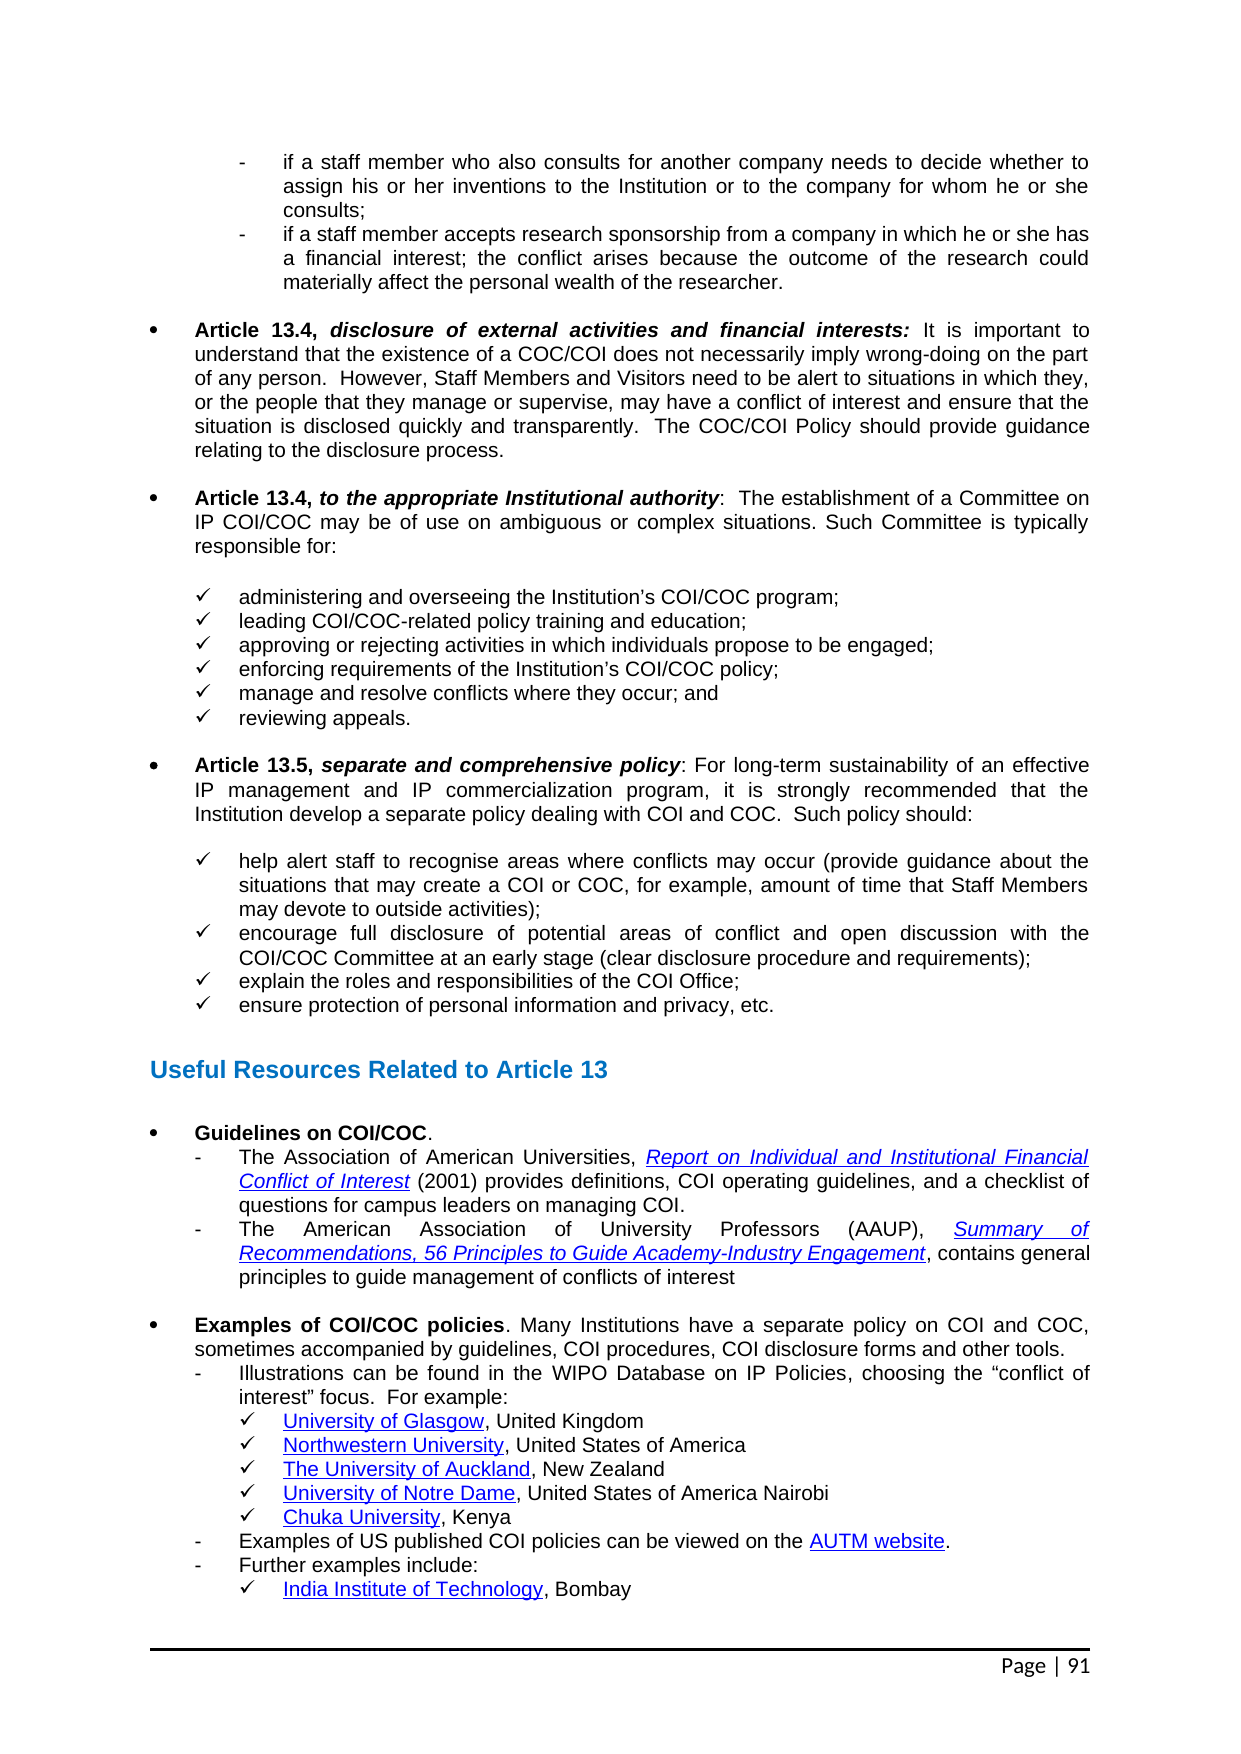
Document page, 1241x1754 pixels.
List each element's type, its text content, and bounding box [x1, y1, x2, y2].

list Examples of US published COI policies can be viewed on the AUTM website. [194, 1529, 1090, 1553]
list leading COI/COC-related policy training and education; [194, 609, 1090, 633]
list Article 13.4, to the appropriate Institutional authority: The establishment of a Committee on IP COI/COC may be of use on ambiguous or complex situations. Such Committee is typically responsible for: [150, 486, 1090, 557]
list help alert staff to recognise areas where conflicts may occur (provide guidance about the situations that may create a COI or COC, for example, amount of time that Staff Members may devote to outside activities); [194, 849, 1090, 921]
list India Institute of Technology, Bombay [239, 1577, 1090, 1601]
list encourage full disclosure of potential areas of conflict and open discussion with the COI/COC Committee at an early stage (clear disclosure procedure and requirements); [194, 921, 1090, 969]
list approving or rejecting activities in which individuals propose to be engaged; [194, 633, 1090, 657]
list Illustrations can be found in the WIPO Database on IP Policies, choosing the “conflict of interest” focus. For example: [194, 1361, 1090, 1409]
list University of Glasgow, United Kingdom [239, 1409, 1090, 1433]
list Chuka University, Kenya [239, 1505, 1090, 1529]
list ensure protection of personal information and privacy, etc. [194, 993, 1090, 1017]
list Further examples include: [194, 1553, 1090, 1577]
list administering and overseeing the Institution’s COI/COC program; [194, 585, 1090, 609]
list explain the roles and responsibilities of the COI Office; [194, 969, 1090, 993]
list The University of Auckland, New Zealand [239, 1457, 1090, 1481]
list if a staff member who also consults for another company needs to decide whether to assign his or her inventions to the Institution or to the company for whom he or she consults; [239, 150, 1090, 222]
list Guidelines on COI/COC. [150, 1121, 1090, 1145]
list if a staff member accepts research sponsorship from a company in which he or she has a financial interest; the conflict arises because the outcome of the research could materially affect the personal wealth of the researcher. [239, 222, 1090, 294]
list The American Association of University Professors (AAUP), Summary of Recommendations, 56 Principles to Guide Academy-Industry Engagement, contains general principles to guide management of conflicts of interest [194, 1217, 1090, 1289]
list Article 13.4, disclosure of external activities and financial interests: It is important to understand that the existence of a COC/COI does not necessarily imply wrong-doing on the part of any person. However, Staff Members and Visitors need to be alert to situations in which they, or the people that they manage or supervise, may have a conflict of interest and ensure that the situation is disclosed quickly and transparently. The COC/COI Policy should provide guidance relating to the disclosure process. [150, 318, 1090, 462]
list manage and resolve conflicts where they occur; and [194, 681, 1090, 705]
list The Association of American Universities, Report on Individual and Institutional Financial Conflict of Interest (2001) provides definitions, COI operating guidelines, and a checklist of questions for campus leaders on managing COI. [194, 1145, 1090, 1217]
text Useful Resources Related to Article 13 [150, 1055, 1090, 1084]
list reviewing appeals. [194, 705, 1090, 729]
list University of Notre Dame, United States of America Nairobi [239, 1481, 1090, 1505]
list Article 13.5, separate and comprehensive policy: For long-term sustainability of an effective IP management and IP commercialization program, it is strongly recommended that the Institution develop a separate policy dealing with COI and COC. Such policy should: [150, 753, 1090, 825]
list Examples of COI/COC policies. Many Institutions have a separate policy on COI and COC, sometimes accompanied by guidelines, COI procedures, COI disclosure forms and other tools. [150, 1313, 1090, 1361]
list enforcing requirements of the Institution’s COI/COC policy; [194, 657, 1090, 681]
list Northwestern University, United States of America [239, 1433, 1090, 1457]
